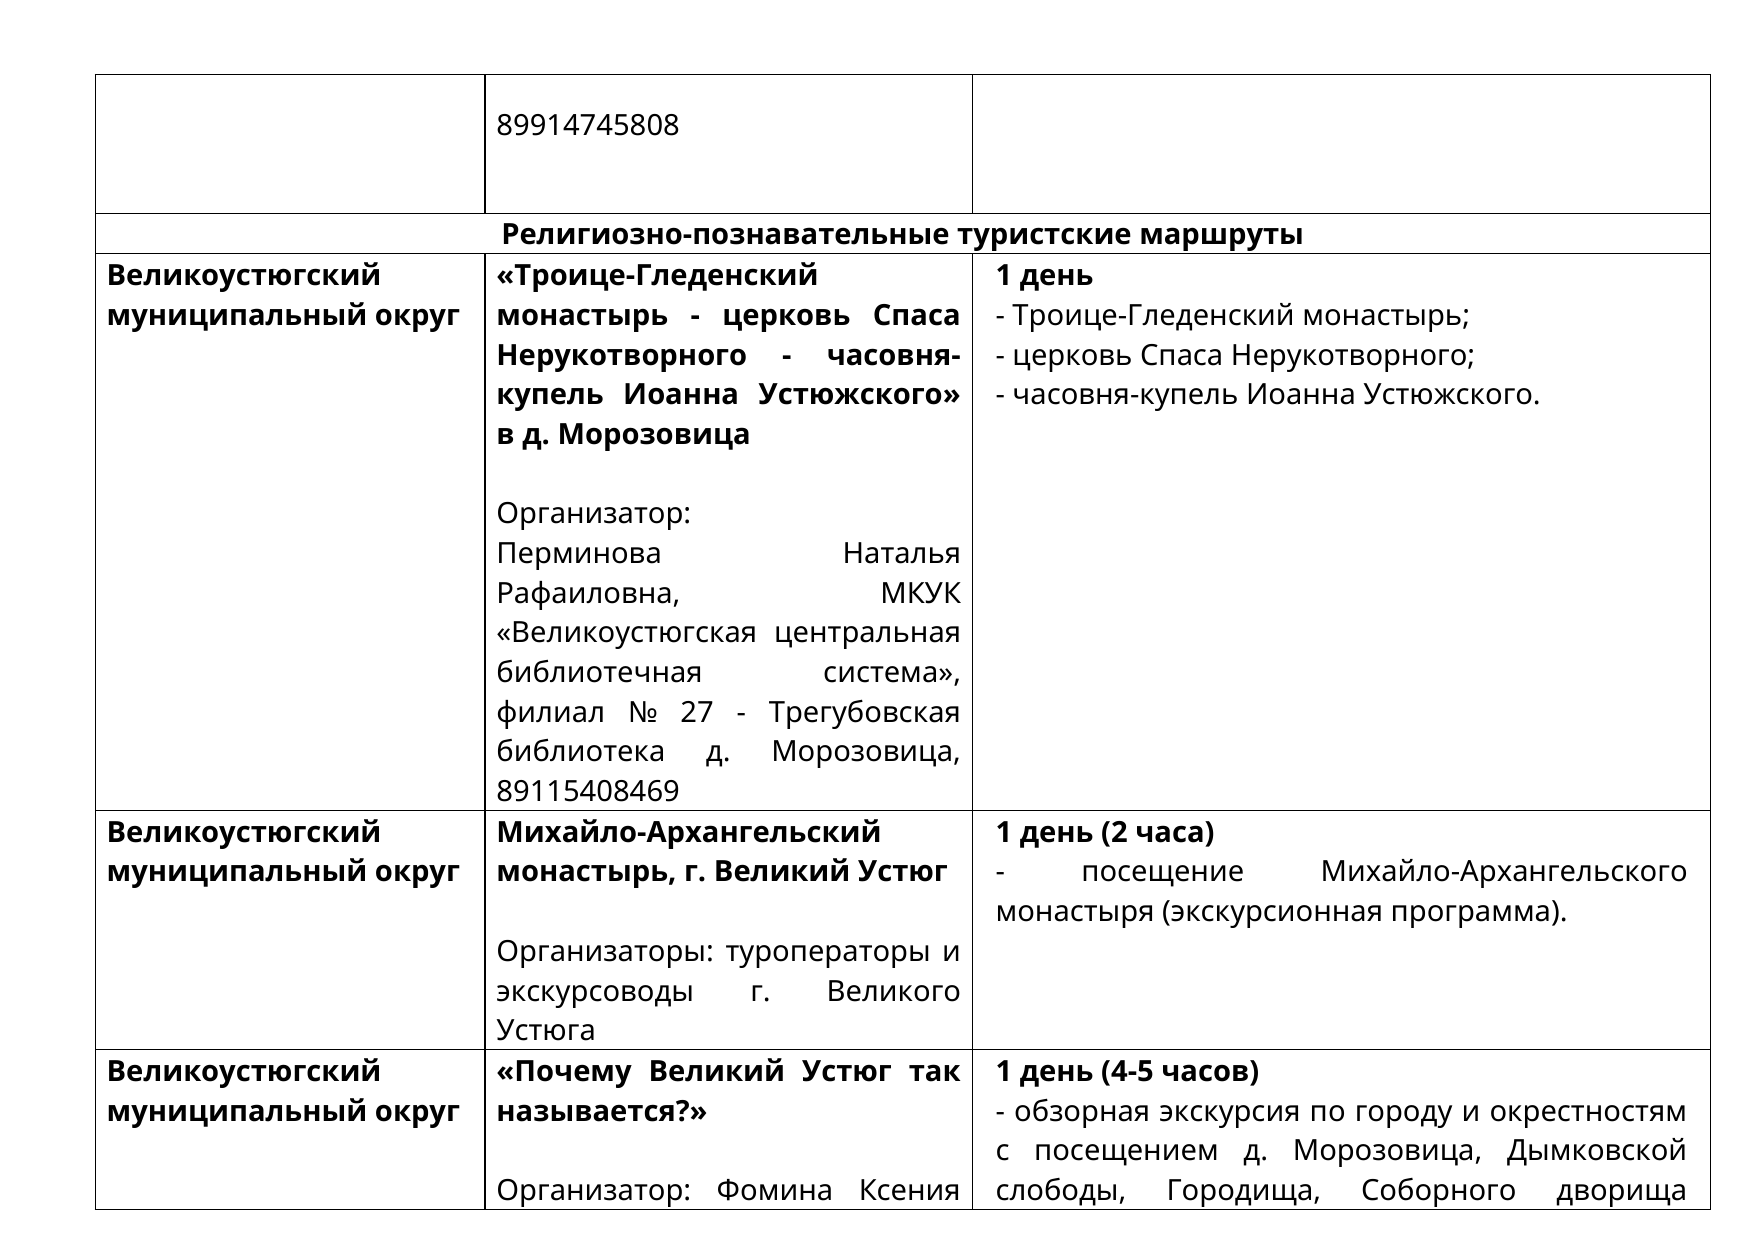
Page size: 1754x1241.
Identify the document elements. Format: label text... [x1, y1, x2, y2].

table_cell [96, 75, 484, 213]
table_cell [486, 1050, 972, 1209]
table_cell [486, 75, 972, 213]
table_cell 1 день (2 часа) - посещение Михайло-Архангельского монастыря (экскурсионная программа). [973, 811, 1710, 1049]
table_cell Великоустюгский муниципальный округ [96, 254, 484, 810]
table_cell Религиозно-познавательные туристские маршруты [96, 214, 1710, 253]
table_cell Михайло-Архангельский монастырь, г. Великий Устюг Организаторы: туроператоры и экскурсоводы г. Великого Устюга [486, 811, 972, 1049]
table_cell 1 день - Троице-Гледенский монастырь; - церковь Спаса Нерукотворного; - часовня-купель Иоанна Устюжского. [973, 254, 1710, 810]
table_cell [973, 1050, 1710, 1209]
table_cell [96, 1050, 484, 1209]
table_cell «Троице-Гледенский монастырь - церковь Спаса Нерукотворного - часовня-купель Иоанна Устюжского» в д. Морозовица Организатор: Перминова Наталья Рафаиловна, МКУК «Великоустюгская центральная библиотечная система», филиал № 27 - Трегубовская библиотека д. Морозовица, 89115408469 [486, 254, 972, 810]
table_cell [973, 75, 1710, 213]
table_cell Великоустюгский муниципальный округ [96, 811, 484, 1049]
